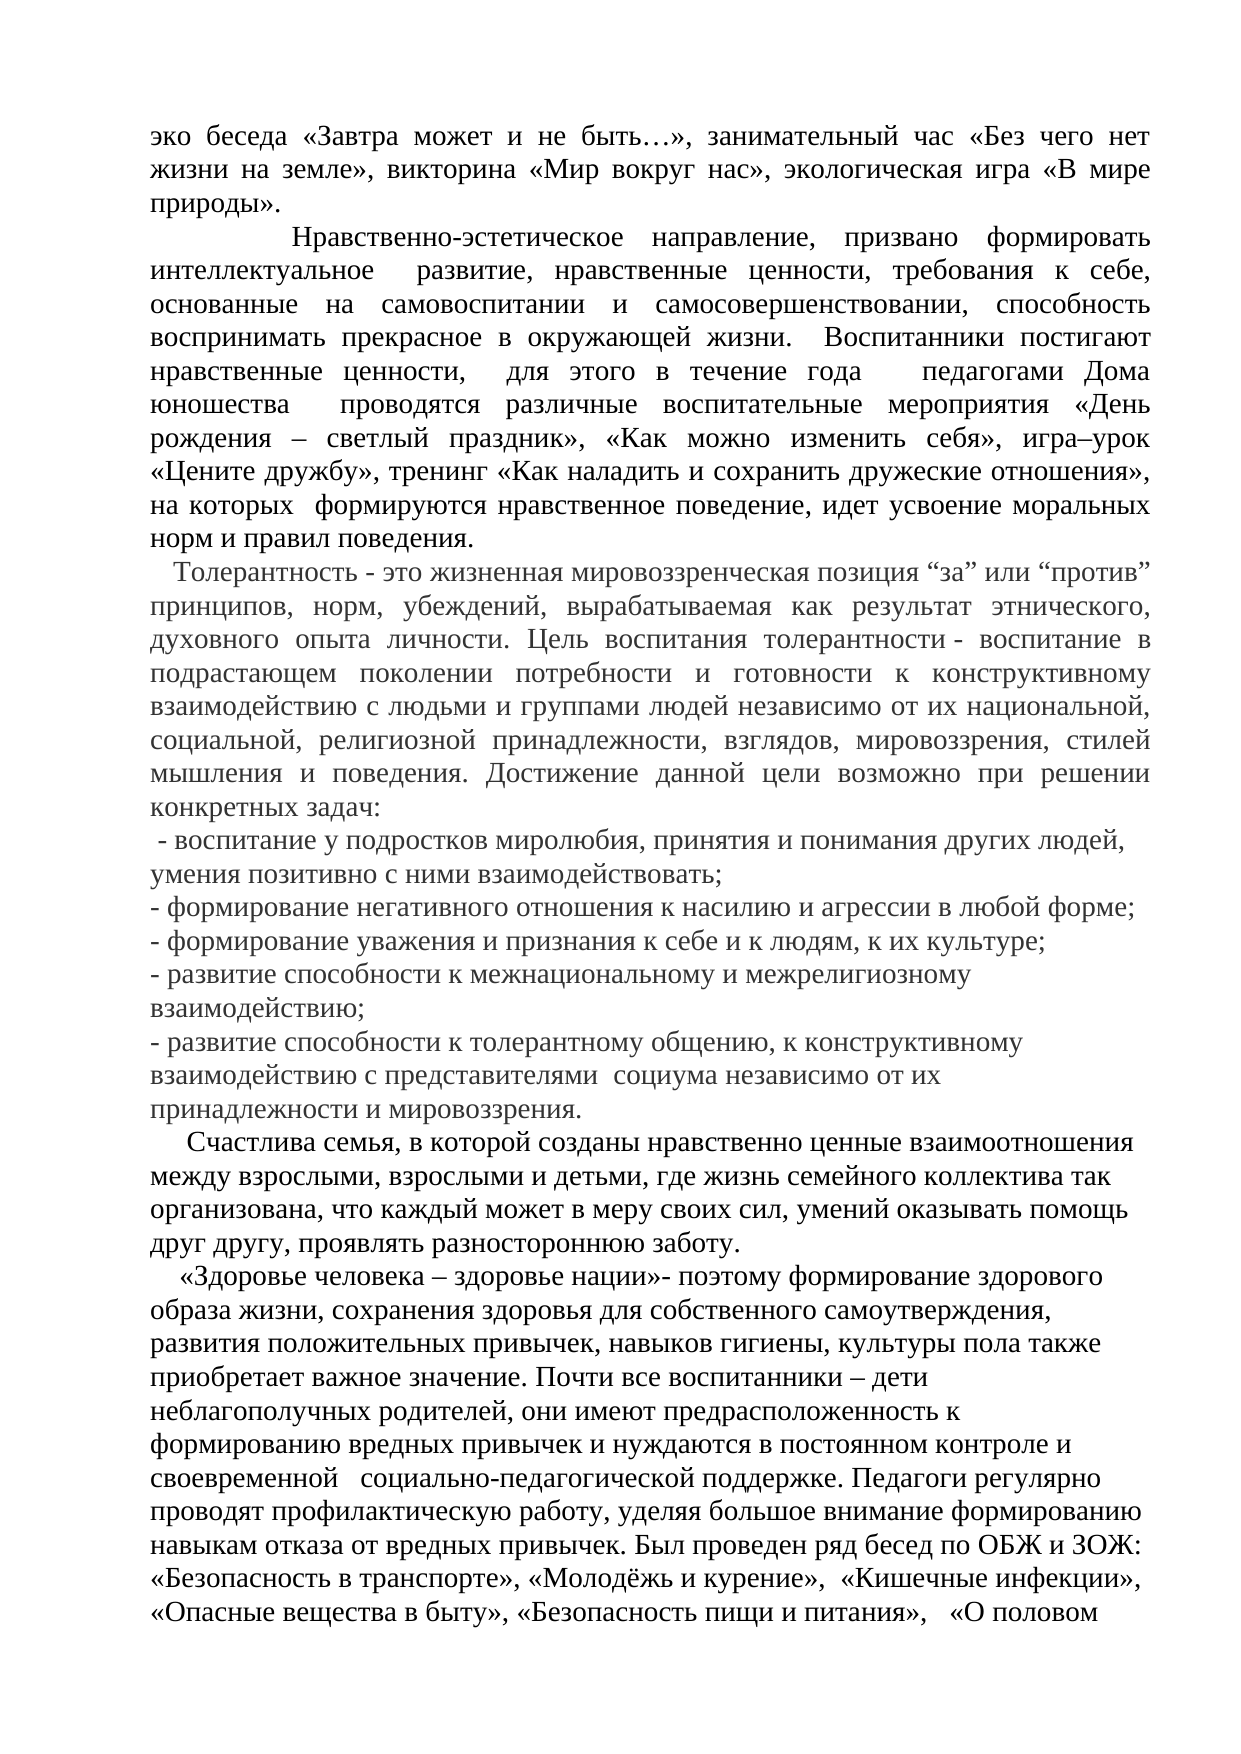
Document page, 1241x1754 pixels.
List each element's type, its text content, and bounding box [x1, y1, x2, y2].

text - развитие способности к толерантному общению, к конструктивному взаимодействию с представителями социума независимо от их принадлежности и мировоззрения. [150, 1024, 1152, 1124]
text - формирование негативного отношения к насилию и агрессии в любой форме; [150, 889, 1152, 923]
text - развитие способности к межнациональному и межрелигиозному взаимодействию; [150, 957, 1152, 1024]
text Счастлива семья, в которой созданы нравственно ценные взаимоотношения между взрослыми, взрослыми и детьми, где жизнь семейного коллектива так организована, что каждый может в меру своих сил, умений оказывать помощь друг другу, проявлять разностороннюю заботу. [150, 1124, 1152, 1258]
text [150, 1258, 1152, 1627]
text Толерантность - это жизненная мировоззренческая позиция “за” или “против” принципов, норм, убеждений, вырабатываемая как результат этнического, духовного опыта личности. Цель воспитания толерантности - воспитание в подрастающем поколении потребности и готовности к конструктивному взаимодействию с людьми и группами людей независимо от их национальной, социальной, религиозной принадлежности, взглядов, мировоззрения, стилей мышления и поведения. Достижение данной цели возможно при решении конкретных задач: [150, 554, 1152, 822]
text Нравственно-эстетическое направление, призвано формировать интеллектуальное развитие, нравственные ценности, требования к себе, основанные на самовоспитании и самосовершенствовании, способность воспринимать прекрасное в окружающей жизни. Воспитанники постигают нравственные ценности, для этого в течение года педагогами Дома юношества проводятся различные воспитательные мероприятия «День рождения – светлый праздник», «Как можно изменить себя», игра–урок «Цените дружбу», тренинг «Как наладить и сохранить дружеские отношения», на которых формируются нравственное поведение, идет усвоение моральных норм и правил поведения. [150, 219, 1152, 554]
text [150, 118, 1152, 219]
text - воспитание у подростков миролюбия, принятия и понимания других людей, умения позитивно с ними взаимодействовать; [150, 822, 1152, 889]
text - формирование уважения и признания к себе и к людям, к их культуре; [150, 923, 1152, 957]
